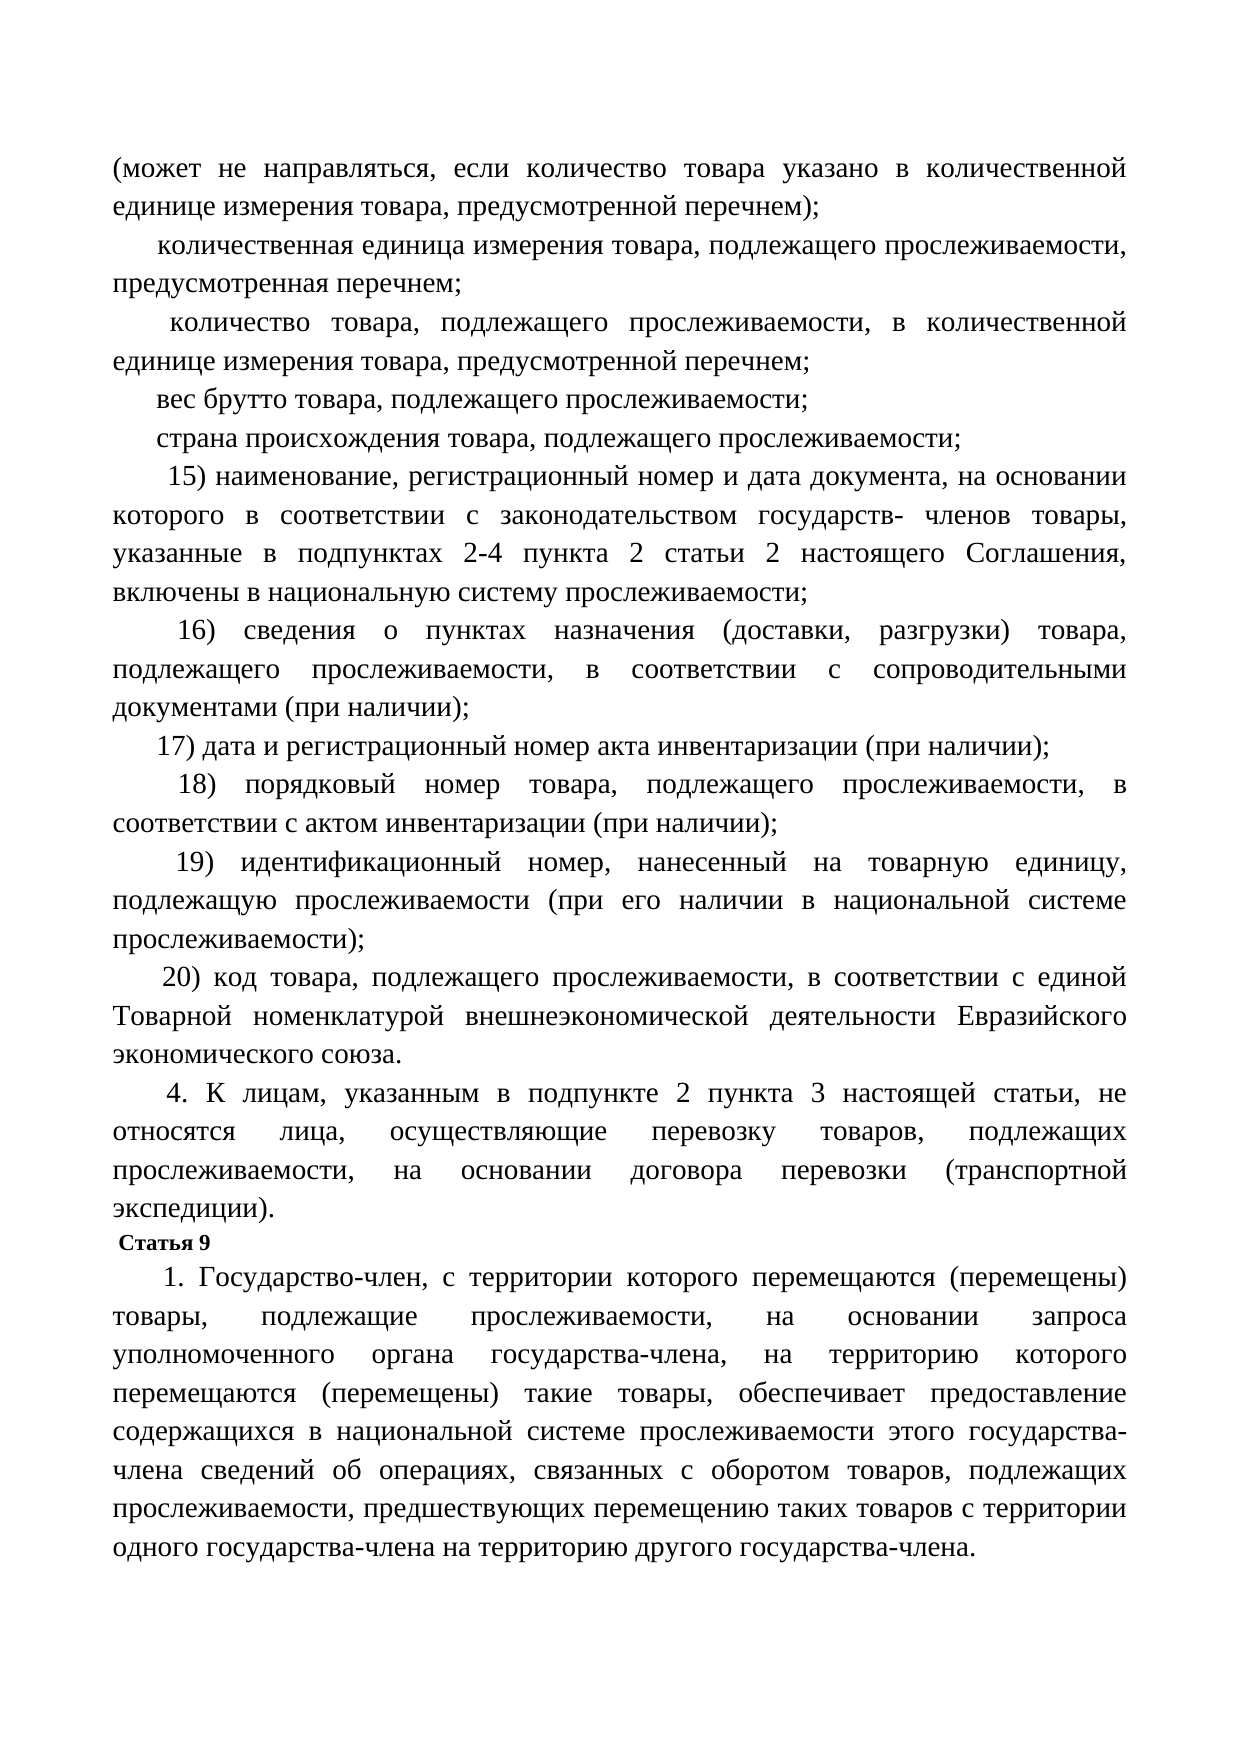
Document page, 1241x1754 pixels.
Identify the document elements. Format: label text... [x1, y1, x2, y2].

text количественная единица измерения товара, подлежащего прослеживаемости, предусмотренная перечнем; [112, 227, 1128, 299]
text количество товара, подлежащего прослеживаемости, в количественной единице измерения товара, предусмотренной перечнем; [112, 304, 1128, 376]
text 15) наименование, регистрационный номер и дата документа, на основании которого в соответствии с законодательством государств- членов товары, указанные в подпунктах 2-4 пункта 2 статьи 2 настоящего Соглашения, включены в национальную систему прослеживаемости; [112, 458, 1128, 607]
text 17) дата и регистрационный номер акта инвентаризации (при наличии); [112, 728, 1128, 762]
text 1. Государство-член, с территории которого перемещаются (перемещены) товары, подлежащие прослеживаемости, на основании запроса уполномоченного органа государства-члена, на территорию которого перемещаются (перемещены) такие товары, обеспечивает предоставление содержащихся в национальной системе прослеживаемости этого государства-члена сведений об операциях, связанных с оборотом товаров, подлежащих прослеживаемости, предшествующих перемещению таких товаров с территории одного государства-члена на территорию другого государства-члена. [112, 1259, 1128, 1563]
text вес брутто товара, подлежащего прослеживаемости; [112, 381, 1128, 415]
text 19) идентификационный номер, нанесенный на товарную единицу, подлежащую прослеживаемости (при его наличии в национальной системе прослеживаемости); [112, 844, 1128, 954]
text Статья 9 [112, 1229, 1128, 1256]
text 4. К лицам, указанным в подпункте 2 пункта 3 настоящей статьи, не относятся лица, осуществляющие перевозку товаров, подлежащих прослеживаемости, на основании договора перевозки (транспортной экспедиции). [112, 1075, 1128, 1224]
text 16) сведения о пунктах назначения (доставки, разгрузки) товара, подлежащего прослеживаемости, в соответствии с сопроводительными документами (при наличии); [112, 612, 1128, 723]
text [112, 150, 1128, 222]
text 20) код товара, подлежащего прослеживаемости, в соответствии с единой Товарной номенклатурой внешнеэкономической деятельности Евразийского экономического союза. [112, 959, 1128, 1070]
text страна происхождения товара, подлежащего прослеживаемости; [112, 420, 1128, 453]
text 18) порядковый номер товара, подлежащего прослеживаемости, в соответствии с актом инвентаризации (при наличии); [112, 767, 1128, 839]
